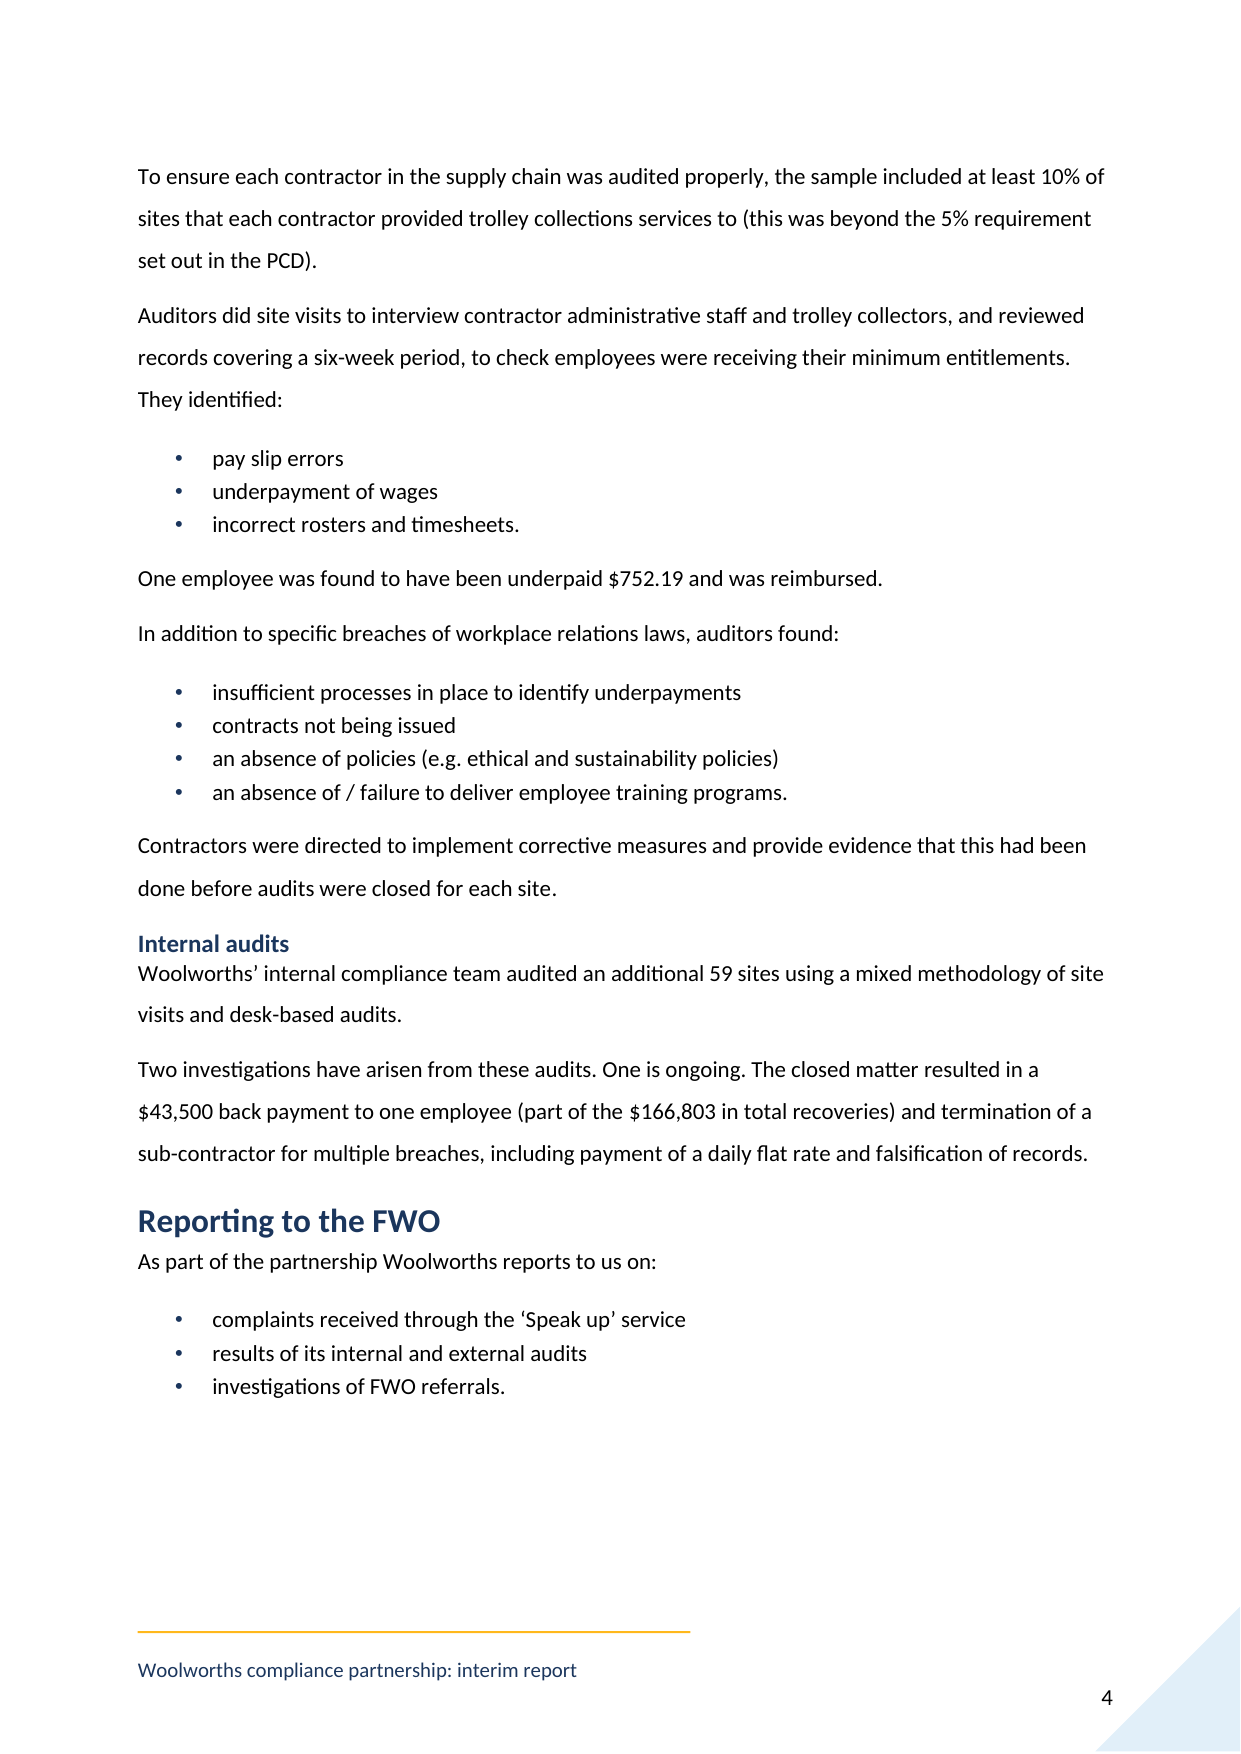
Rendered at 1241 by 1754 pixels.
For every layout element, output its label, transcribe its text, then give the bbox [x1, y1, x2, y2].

subtitle Internal audits [138, 928, 1113, 959]
text an absence of / failure to deliver employee training programs. [175, 773, 1113, 807]
text Auditors did site visits to interview contractor administrative staff and trolley collectors, and reviewed records covering a six-week period, to check employees were receiving their minimum entitlements. They identified: [138, 301, 1113, 413]
text Woolworths’ internal compliance team audited an additional 59 sites using a mixed methodology of site visits and desk-based audits. [138, 959, 1113, 1029]
text As part of the partnership Woolworths reports to us on: [138, 1247, 1113, 1275]
text To ensure each contractor in the supply chain was audited properly, the sample included at least 10% of sites that each contractor provided trolley collections services to (this was beyond the 5% requirement set out in the PCD). [138, 162, 1113, 274]
text results of its internal and external audits [175, 1334, 1113, 1368]
text insufficient processes in place to identify underpayments [175, 673, 1113, 707]
text incorrect rosters and timesheets. [175, 506, 1113, 539]
text One employee was found to have been underpaid $752.19 and was reimbursed. [138, 564, 1113, 592]
text an absence of policies (e.g. ethical and sustainability policies) [175, 740, 1113, 773]
text complaints received through the ‘Speak up’ service [175, 1301, 1113, 1334]
text pay slip errors [175, 439, 1113, 473]
text In addition to specific breaches of workplace relations laws, auditors found: [138, 619, 1113, 647]
text investigations of FWO referrals. [175, 1368, 1113, 1401]
subtitle Reporting to the FWO [138, 1200, 1113, 1241]
text Two investigations have arisen from these audits. One is ongoing. The closed matter resulted in a $43,500 back payment to one employee (part of the $166,803 in total recoveries) and termination of a sub-contractor for multiple breaches, including payment of a daily flat rate and falsification of records. [138, 1055, 1113, 1167]
text Contractors were directed to implement corrective measures and provide evidence that this had been done before audits were closed for each site. [138, 832, 1113, 902]
text underpayment of wages [175, 473, 1113, 506]
text contracts not being issued [175, 707, 1113, 740]
